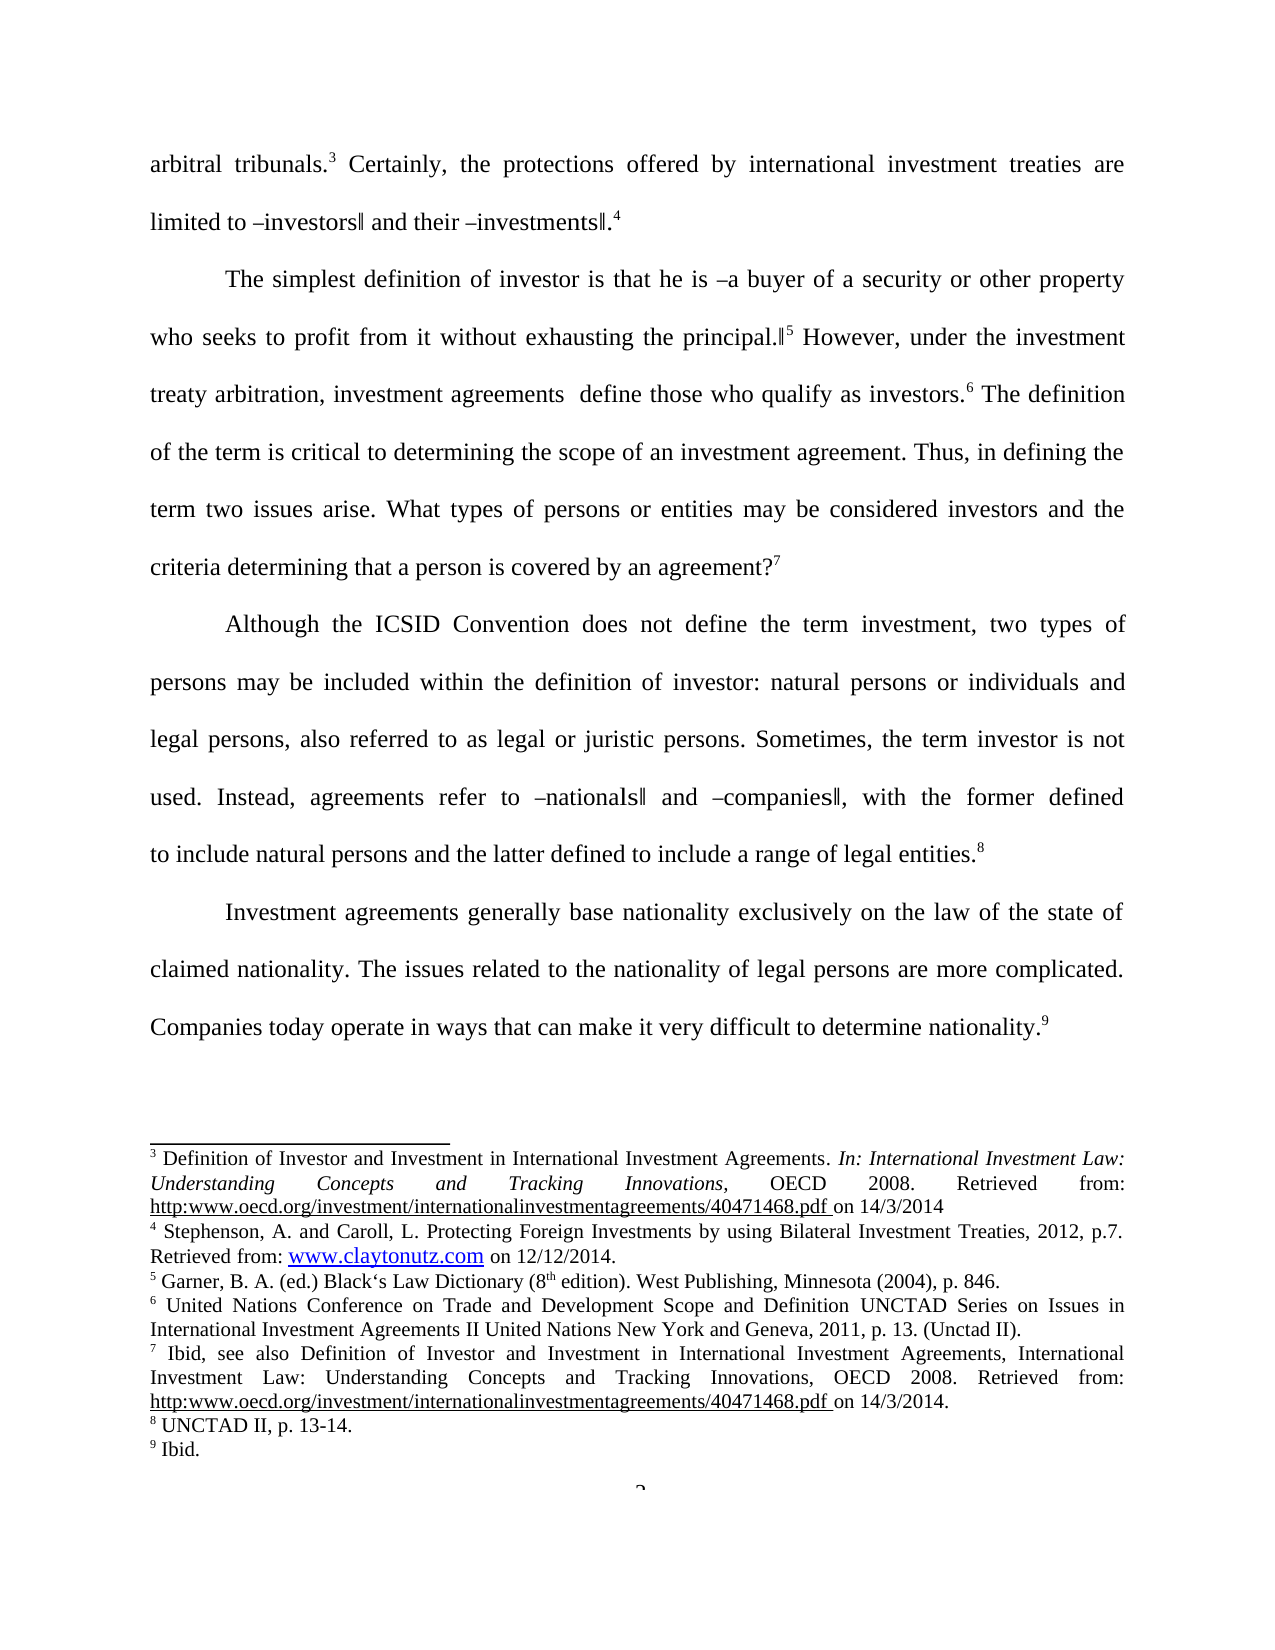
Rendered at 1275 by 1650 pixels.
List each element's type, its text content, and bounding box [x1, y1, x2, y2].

text arbitral tribunals.3 Certainly, the protections offered by international investment treaties are limited to ―investors‖ and their ―investments‖.4 [150, 149, 1126, 235]
text 9 Ibid. [150, 1437, 1139, 1461]
text 6 United Nations Conference on Trade and Development Scope and Definition UNCTAD Series on Issues in International Investment Agreements II United Nations New York and Geneva, 2011, p. 13. (Unctad II). [150, 1293, 1125, 1341]
text The simplest definition of investor is that he is ―a buyer of a security or other property who seeks to profit from it without exhausting the principal.‖5 However, under the investment treaty arbitration, investment agreements define those who qualify as investors.6 The definition of the term is critical to determining the scope of an investment agreement. Thus, in defining the term two issues arise. What types of persons or entities may be considered investors and the criteria determining that a person is covered by an agreement?7 [150, 264, 1125, 580]
text 5 Garner, B. A. (ed.) Black‘s Law Dictionary (8th edition). West Publishing, Minnesota (2004), p. 846. [150, 1269, 1139, 1293]
text Investment agreements generally base nationality exclusively on the law of the state of claimed nationality. The issues related to the nationality of legal persons are more complicated. Companies today operate in ways that can make it very difficult to determine nationality.9 [150, 897, 1125, 1041]
text Although the ICSID Convention does not define the term investment, two types of persons may be included within the definition of investor: natural persons or individuals and legal persons, also referred to as legal or juristic persons. Sometimes, the term investor is not used. Instead, agreements refer to ―nationals‖ and ―companies‖, with the former defined to include natural persons and the latter defined to include a range of legal entities.8 [150, 609, 1126, 868]
text 8 UNCTAD II, p. 13-14. [150, 1413, 1139, 1437]
text 3 Definition of Investor and Investment in International Investment Agreements. In: International Investment Law: Understanding Concepts and Tracking Innovations, OECD 2008. Retrieved from: http:www.oecd.org/investment/internationalinvestmentagreements/40471468.pdf on 14/3/2014 [150, 1146, 1125, 1218]
text 4 Stephenson, A. and Caroll, L. Protecting Foreign Investments by using Bilateral Investment Treaties, 2012, p.7. Retrieved from: www.claytonutz.com on 12/12/2014. [150, 1218, 1124, 1269]
text 7 Ibid, see also Definition of Investor and Investment in International Investment Agreements, International Investment Law: Understanding Concepts and Tracking Innovations, OECD 2008. Retrieved from: http:www.oecd.org/investment/internationalinvestmentagreements/40471468.pdf on 14/3/2014. [150, 1341, 1125, 1413]
